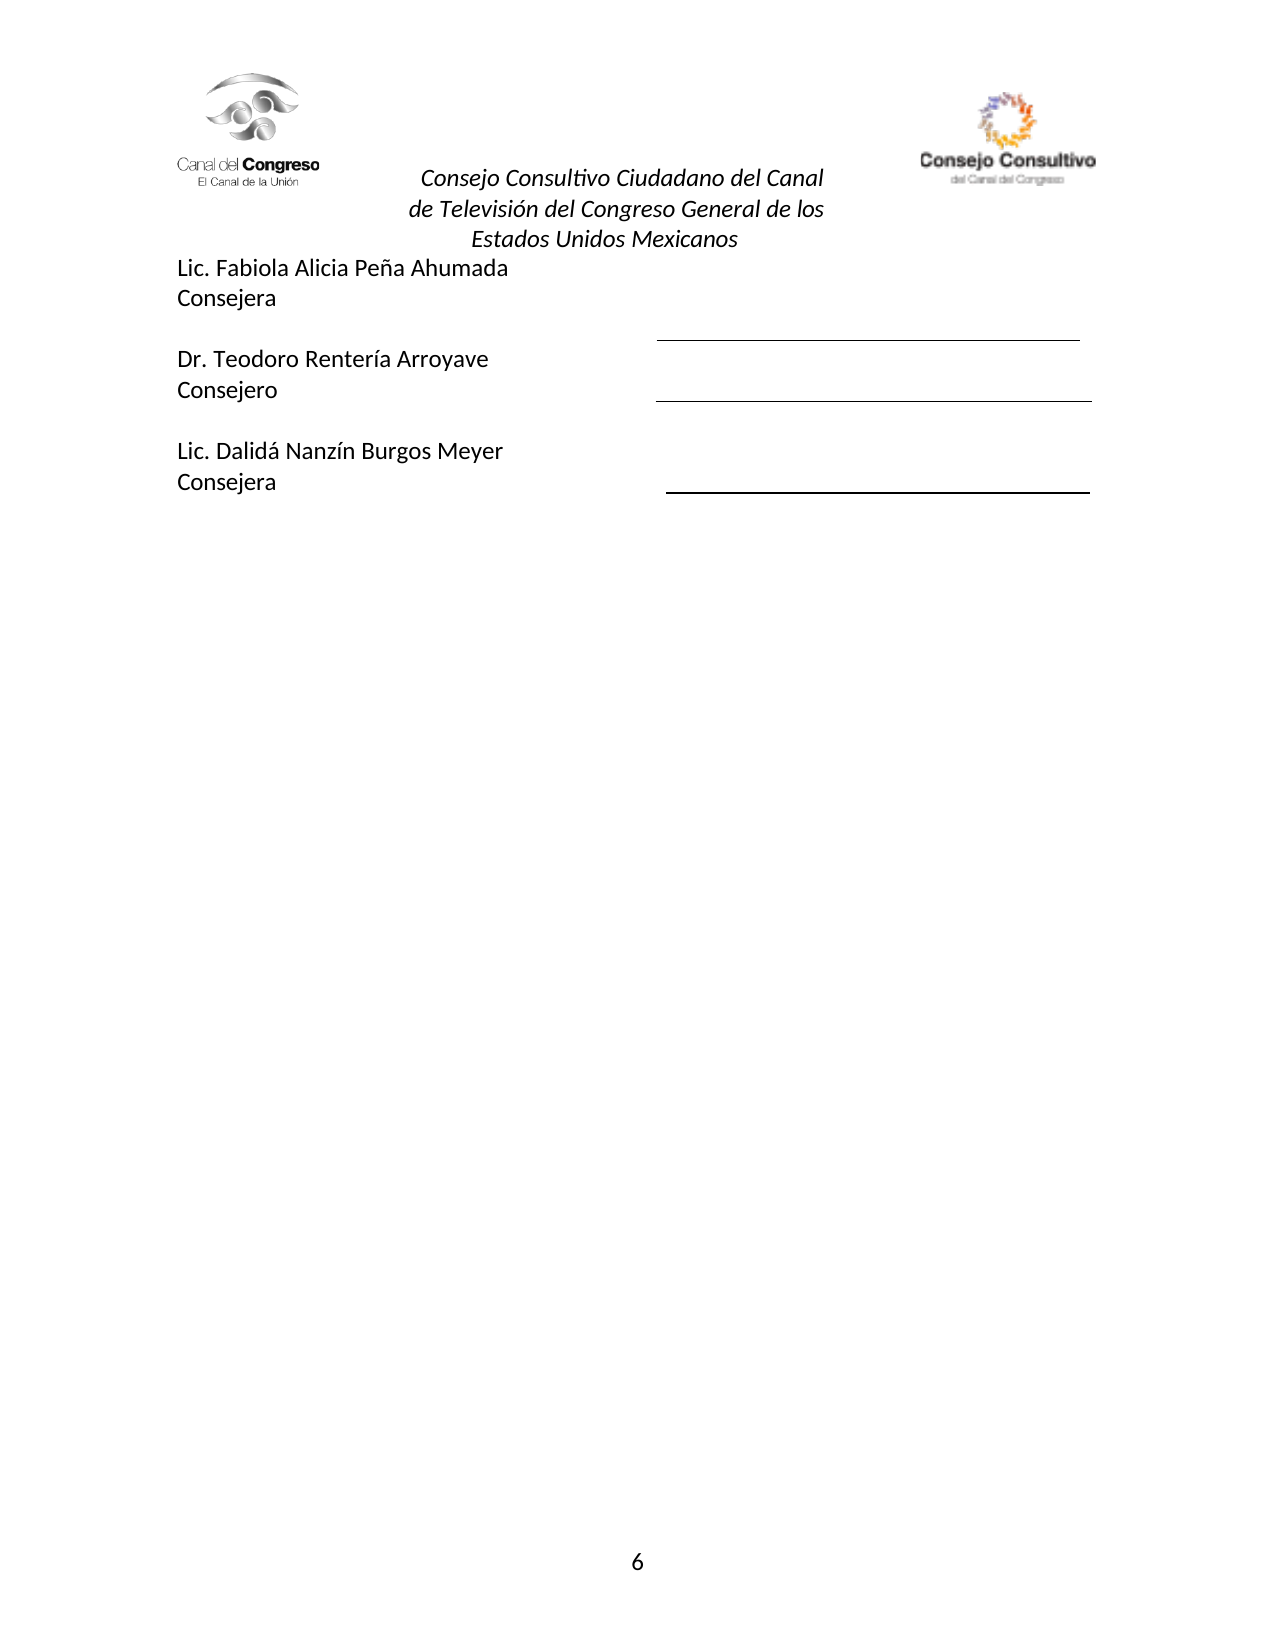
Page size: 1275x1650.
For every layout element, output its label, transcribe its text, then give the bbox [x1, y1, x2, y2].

text Lic. Fabiola Alicia Peña Ahumada Consejera [177, 252, 509, 313]
picture [177, 73, 320, 186]
text Lic. Dalidá Nanzín Burgos Meyer Consejera [177, 435, 509, 496]
text Dr. Teodoro Rentería Arroyave Consejero [177, 343, 509, 404]
picture [920, 92, 1096, 186]
